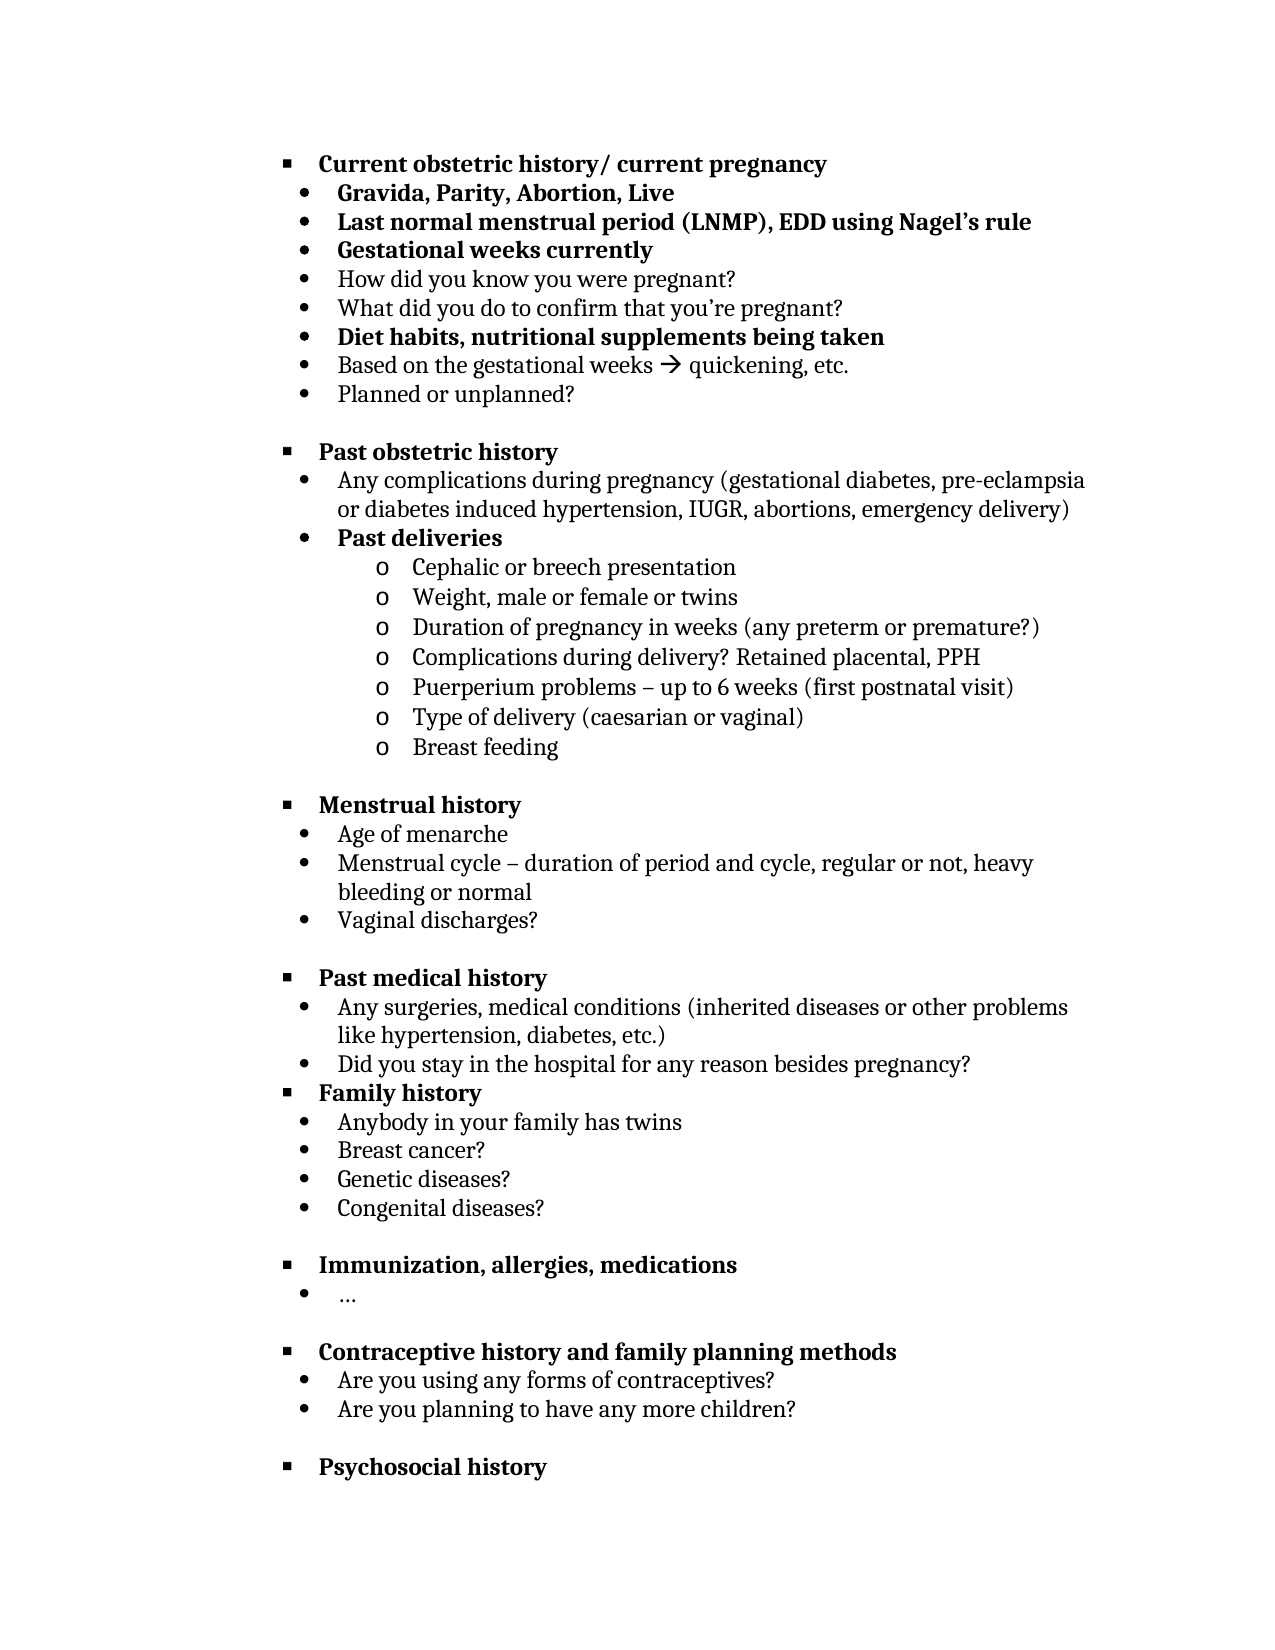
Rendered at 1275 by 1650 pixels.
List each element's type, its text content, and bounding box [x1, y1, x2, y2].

list Any surgeries, medical conditions (inherited diseases or other problems like hypertension, diabetes, etc.) [300, 992, 1087, 1050]
list Based on the gestational weeks quickening, etc. [300, 351, 1087, 380]
list Vaginal discharges? [300, 906, 1087, 935]
list Breast cancer? [300, 1136, 1087, 1165]
list Any complications during pregnancy (gestational diabetes, pre-eclampsia or diabetes induced hypertension, IUGR, abortions, emergency delivery) [300, 466, 1087, 524]
list Breast feeding [375, 732, 1087, 762]
list Genetic diseases? [300, 1165, 1087, 1194]
list Family history [281, 1079, 1087, 1107]
list Anybody in your family has twins [300, 1107, 1087, 1136]
list Weight, male or female or twins [375, 582, 1087, 612]
list Congenital diseases? [300, 1194, 1087, 1222]
list Immunization, allergies, medications [281, 1251, 1087, 1280]
list Planned or unplanned? [300, 380, 1087, 409]
list Contraceptive history and family planning methods [281, 1337, 1087, 1366]
list Age of menarche [300, 820, 1087, 849]
list Psychosocial history [281, 1452, 1087, 1481]
list Are you planning to have any more children? [300, 1395, 1087, 1424]
list Gestational weeks currently [300, 236, 1087, 265]
list What did you do to confirm that you’re pregnant? [300, 294, 1087, 322]
list Duration of pregnancy in weeks (any preterm or premature?) [375, 612, 1087, 642]
list Menstrual history [281, 791, 1087, 820]
list Last normal menstrual period (LNMP), EDD using Nagel’s rule [300, 207, 1087, 236]
list Past deliveries [300, 524, 1087, 552]
list Puerperium problems – up to 6 weeks (first postnatal visit) [375, 672, 1087, 702]
list Did you stay in the hospital for any reason besides pregnancy? [300, 1050, 1087, 1079]
list Gravida, Parity, Abortion, Live [300, 179, 1087, 207]
list Type of delivery (caesarian or vaginal) [375, 702, 1087, 732]
list Past obstetric history [281, 437, 1087, 466]
list … [300, 1280, 1087, 1309]
list How did you know you were pregnant? [300, 265, 1087, 294]
list Complications during delivery? Retained placental, PPH [375, 642, 1087, 672]
list Are you using any forms of contraceptives? [300, 1366, 1087, 1395]
list Diet habits, nutritional supplements being taken [300, 322, 1087, 351]
list Past medical history [281, 964, 1087, 992]
list Current obstetric history/ current pregnancy [281, 150, 1087, 179]
list Menstrual cycle – duration of period and cycle, regular or not, heavy bleeding or normal [300, 849, 1087, 906]
list Cephalic or breech presentation [375, 552, 1087, 582]
